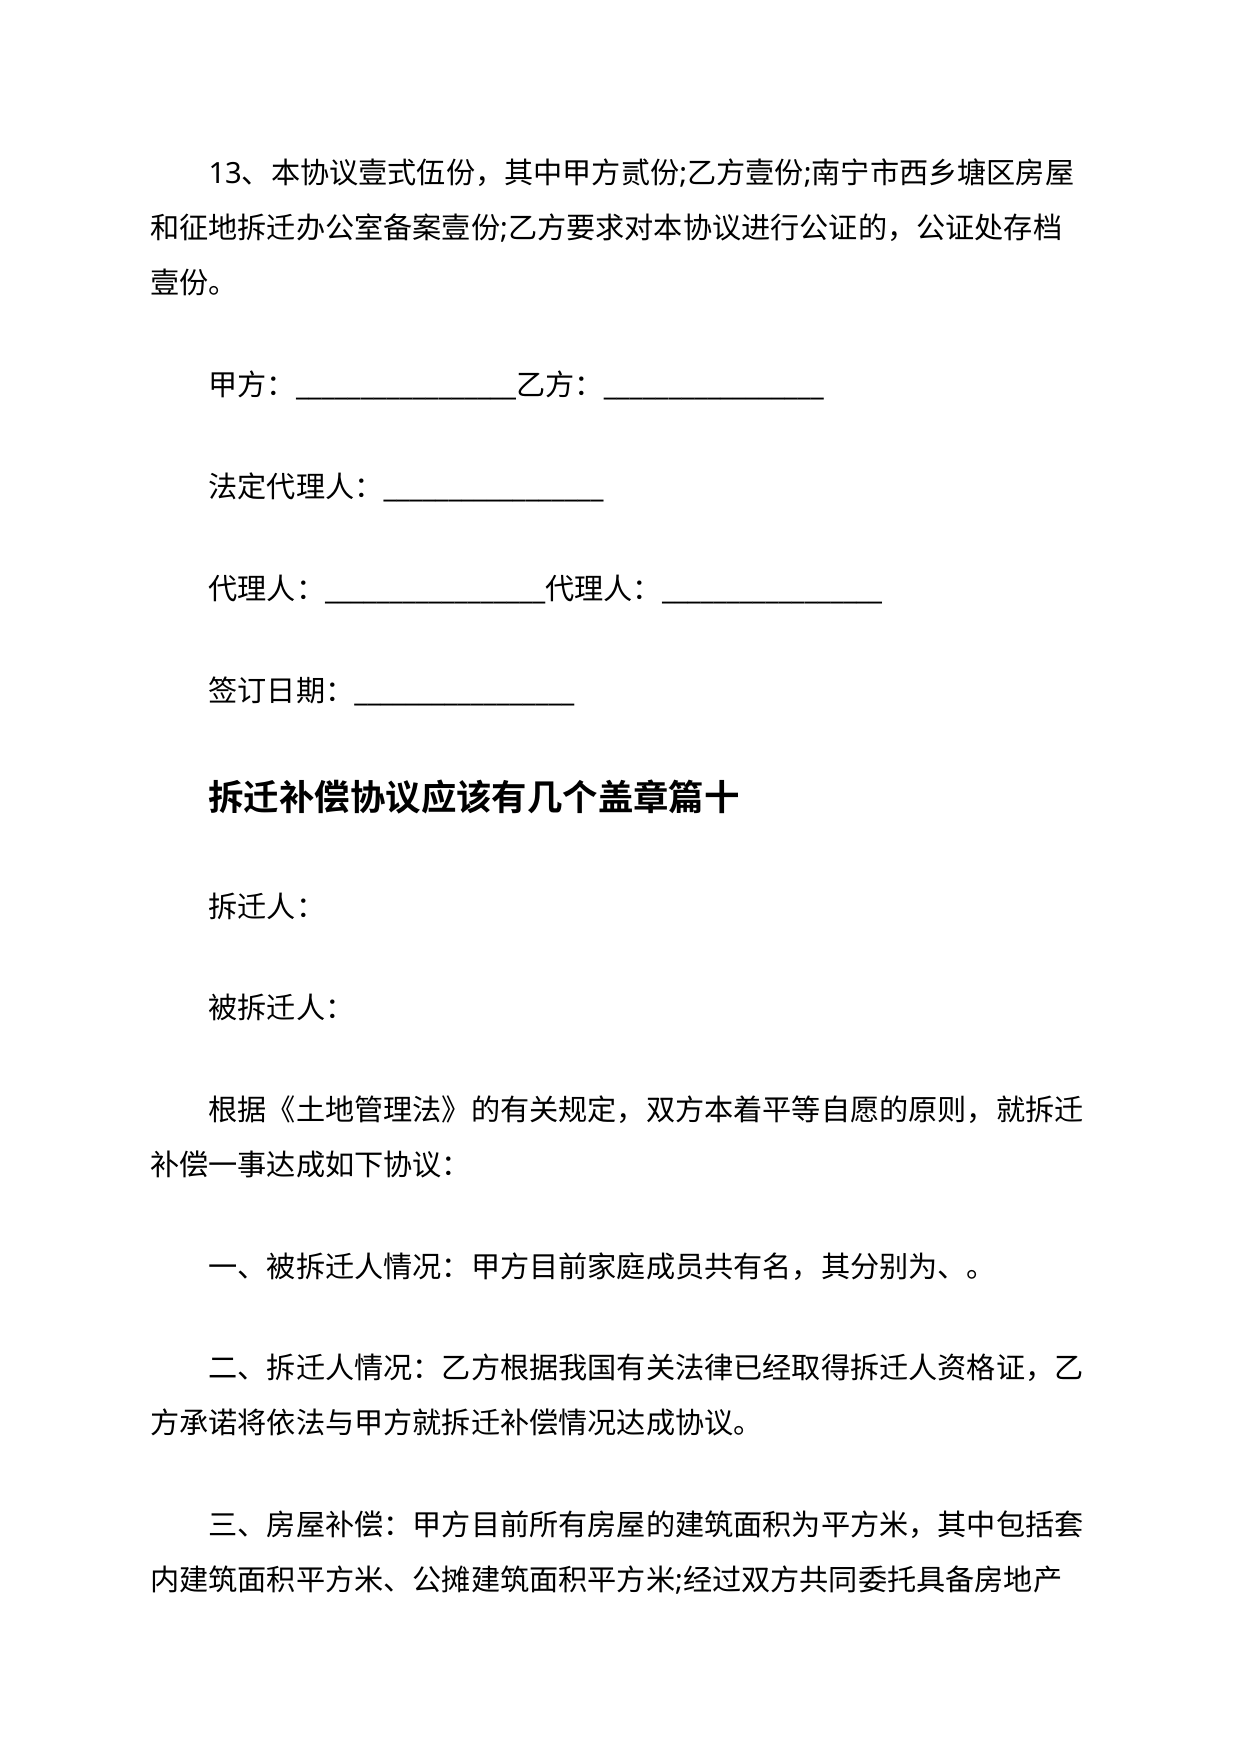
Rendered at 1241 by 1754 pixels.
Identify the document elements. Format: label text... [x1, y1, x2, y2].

text 被拆迁人： [150, 985, 1090, 1027]
text 二、拆迁人情况：乙方根据我国有关法律已经取得拆迁人资格证，乙方承诺将依法与甲方就拆迁补偿情况达成协议。 [150, 1345, 1090, 1442]
text 法定代理人：_________________ [150, 464, 1090, 506]
text 拆迁人： [150, 883, 1090, 925]
text 13、本协议壹式伍份，其中甲方贰份;乙方壹份;南宁市西乡塘区房屋和征地拆迁办公室备案壹份;乙方要求对本协议进行公证的，公证处存档壹份。 [150, 150, 1090, 302]
text 拆迁补偿协议应该有几个盖章篇十 [150, 770, 1090, 821]
text 甲方：_________________乙方：_________________ [150, 362, 1090, 404]
text 签订日期：_________________ [150, 668, 1090, 710]
text 代理人：_________________代理人：_________________ [150, 566, 1090, 608]
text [150, 1502, 1090, 1599]
text 根据《土地管理法》的有关规定，双方本着平等自愿的原则，就拆迁补偿一事达成如下协议： [150, 1087, 1090, 1184]
text 一、被拆迁人情况：甲方目前家庭成员共有名，其分别为、。 [150, 1243, 1090, 1286]
